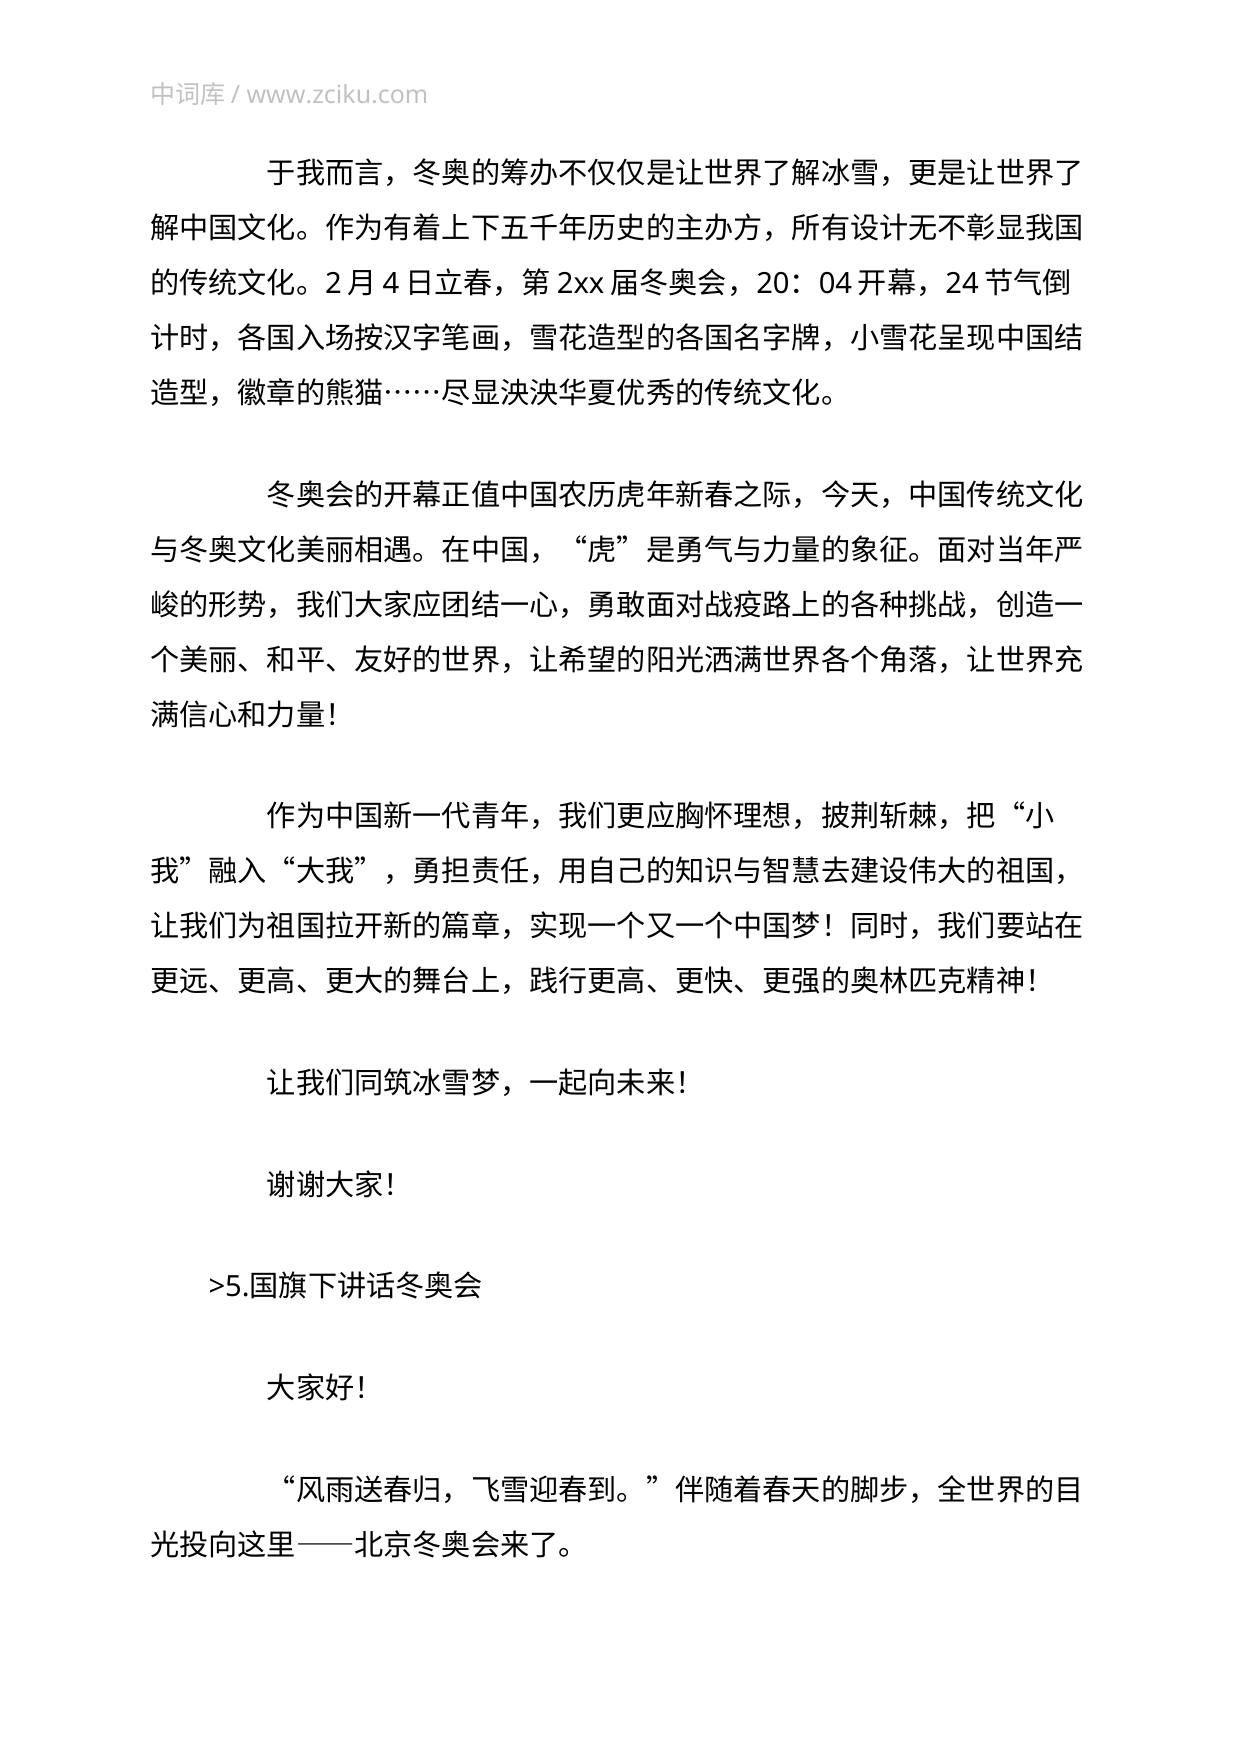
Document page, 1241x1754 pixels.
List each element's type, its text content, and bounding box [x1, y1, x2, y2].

text 让我们同筑冰雪梦，一起向未来！ [150, 1059, 1090, 1102]
text 谢谢大家！ [150, 1161, 1090, 1203]
text 大家好！ [150, 1365, 1090, 1407]
text 于我而言，冬奥的筹办不仅仅是让世界了解冰雪，更是让世界了解中国文化。作为有着上下五千年历史的主办方，所有设计无不彰显我国的传统文化。2月4日立春，第2xx届冬奥会，20：04开幕，24节气倒计时，各国入场按汉字笔画，雪花造型的各国名字牌，小雪花呈现中国结造型，徽章的熊猫……尽显泱泱华夏优秀的传统文化。 [150, 150, 1090, 412]
text “风雨送春归，飞雪迎春到。”伴随着春天的脚步，全世界的目光投向这里——北京冬奥会来了。 [150, 1467, 1090, 1564]
text 冬奥会的开幕正值中国农历虎年新春之际，今天，中国传统文化与冬奥文化美丽相遇。在中国，“虎”是勇气与力量的象征。面对当年严峻的形势，我们大家应团结一心，勇敢面对战疫路上的各种挑战，创造一个美丽、和平、友好的世界，让希望的阳光洒满世界各个角落，让世界充满信心和力量！ [150, 471, 1090, 733]
text >5.国旗下讲话冬奥会 [150, 1263, 1090, 1305]
text 作为中国新一代青年，我们更应胸怀理想，披荆斩棘，把“小我”融入“大我”，勇担责任，用自己的知识与智慧去建设伟大的祖国，让我们为祖国拉开新的篇章，实现一个又一个中国梦！同时，我们要站在更远、更高、更大的舞台上，践行更高、更快、更强的奥林匹克精神！ [150, 793, 1090, 1000]
